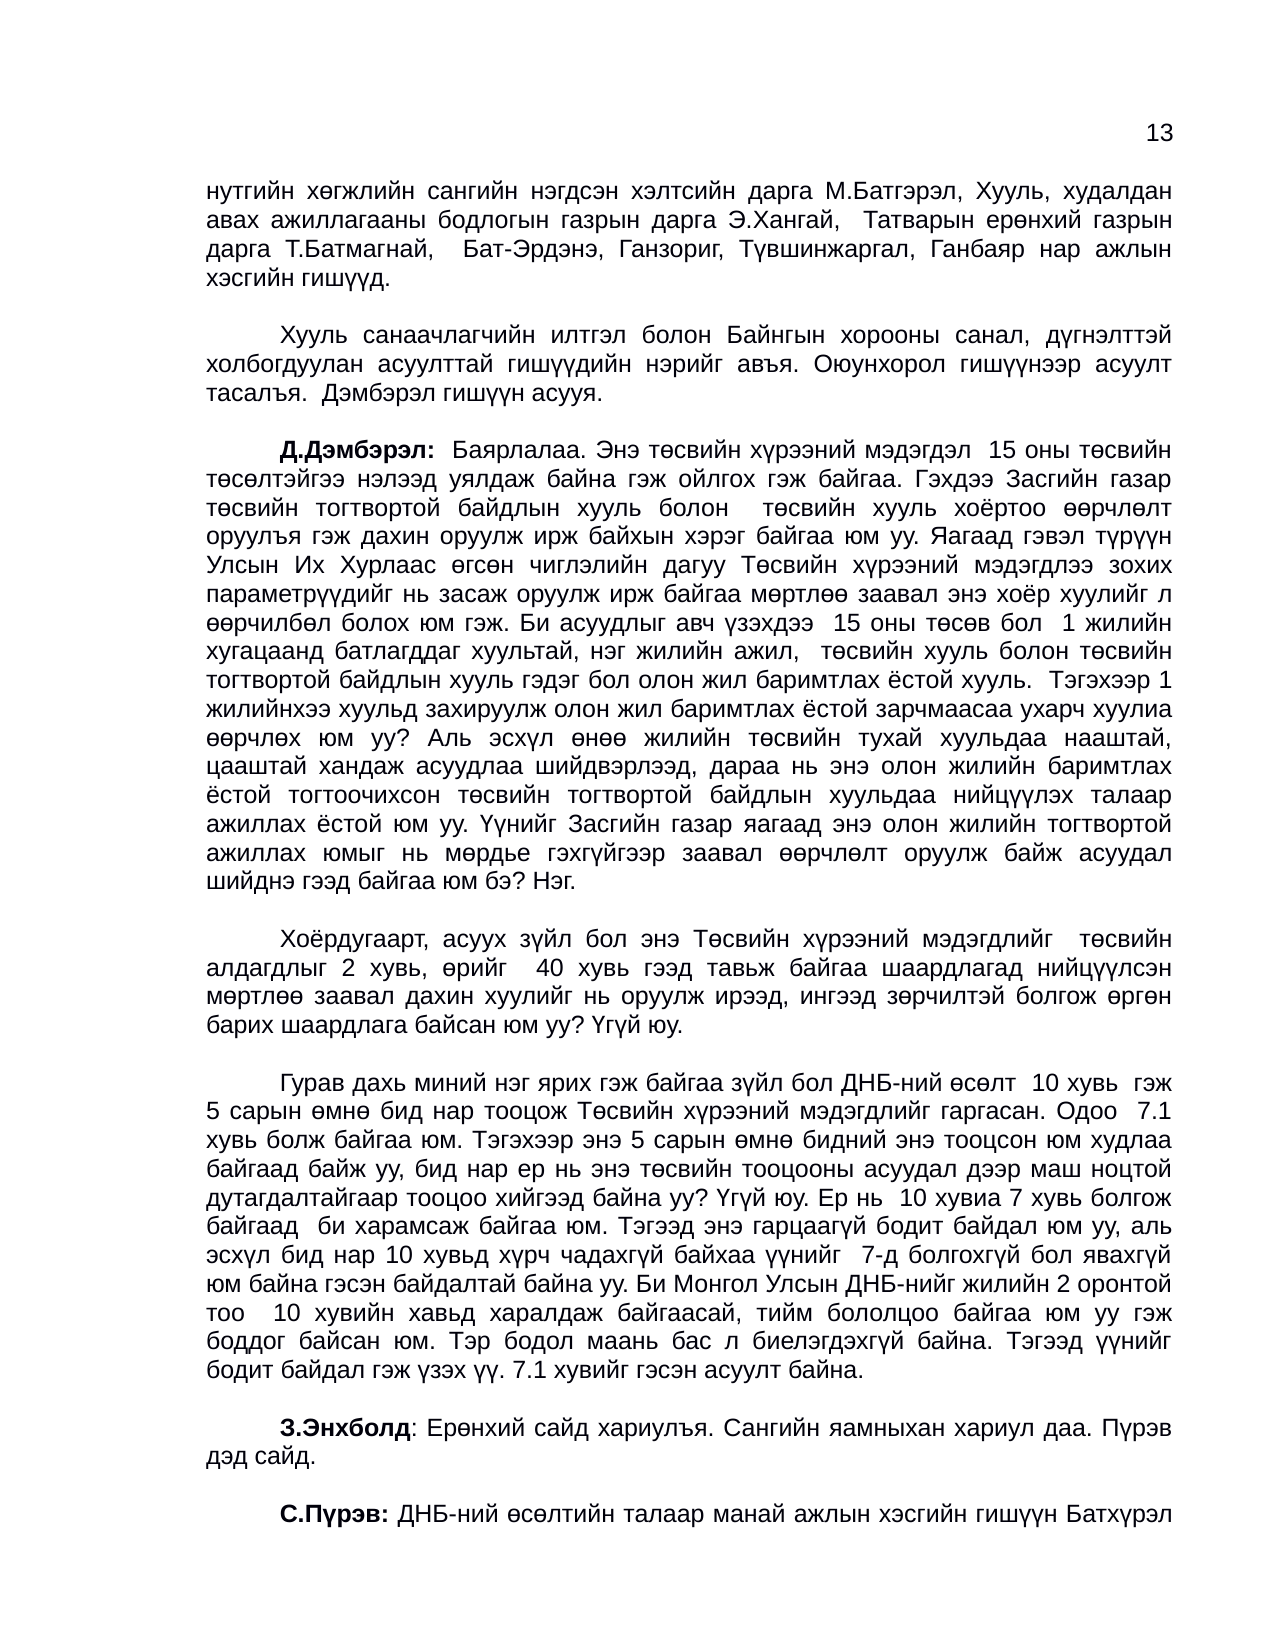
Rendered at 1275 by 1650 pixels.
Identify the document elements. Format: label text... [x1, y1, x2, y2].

text Гурав дахь миний нэг ярих гэж байгаа зүйл бол ДНБ-ний өсөлт 10 хувь гэж 5 сарын өмнө бид нар тооцож Төсвийн хүрээний мэдэгдлийг гаргасан. Одоо 7.1 хувь болж байгаа юм. Тэгэхээр энэ 5 сарын өмнө бидний энэ тооцсон юм худлаа байгаад байж уу, бид нар ер нь энэ төсвийн тооцооны асуудал дээр маш ноцтой дутагдалтайгаар тооцоо хийгээд байна уу? Үгүй юу. Ер нь 10 хувиа 7 хувь болгож байгаад би харамсаж байгаа юм. Тэгээд энэ гарцаагүй бодит байдал юм уу, аль эсхүл бид нар 10 хувьд хүрч чадахгүй байхаа үүнийг 7-д болгохгүй бол явахгүй юм байна гэсэн байдалтай байна уу. Би Монгол Улсын ДНБ-нийг жилийн 2 оронтой тоо 10 хувийн хавьд харалдаж байгаасай, тийм бололцоо байгаа юм уу гэж боддог байсан юм. Тэр бодол маань бас л биелэгдэхгүй байна. Тэгээд үүнийг бодит байдал гэж үзэх үү. 7.1 хувийг гэсэн асуулт байна. [206, 1068, 1173, 1384]
text Хууль санаачлагчийн илтгэл болон Байнгын хорооны санал, дүгнэлттэй холбогдуулан асуулттай гишүүдийн нэрийг авъя. Оюунхорол гишүүнээр асуулт тасалъя. Дэмбэрэл гишүүн асууя. [206, 320, 1173, 406]
text Хоёрдугаарт, асуух зүйл бол энэ Төсвийн хүрээний мэдэгдлийг төсвийн алдагдлыг 2 хувь, өрийг 40 хувь гээд тавьж байгаа шаардлагад нийцүүлсэн мөртлөө заавал дахин хуулийг нь оруулж ирээд, ингээд зөрчилтэй болгож өргөн барих шаардлага байсан юм уу? Үгүй юу. [206, 924, 1173, 1039]
text З.Энхболд: Ерөнхий сайд хариулъя. Сангийн яамныхан хариул даа. Пүрэв дэд сайд. [206, 1413, 1173, 1470]
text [206, 1499, 1173, 1528]
text Д.Дэмбэрэл: Баярлалаа. Энэ төсвийн хүрээний мэдэгдэл 15 оны төсвийн төсөлтэйгээ нэлээд уялдаж байна гэж ойлгох гэж байгаа. Гэхдээ Засгийн газар төсвийн тогтвортой байдлын хууль болон төсвийн хууль хоёртоо өөрчлөлт оруулъя гэж дахин оруулж ирж байхын хэрэг байгаа юм уу. Яагаад гэвэл түрүүн Улсын Их Хурлаас өгсөн чиглэлийн дагуу Төсвийн хүрээний мэдэгдлээ зохих параметрүүдийг нь засаж оруулж ирж байгаа мөртлөө заавал энэ хоёр хуулийг л өөрчилбөл болох юм гэж. Би асуудлыг авч үзэхдээ 15 оны төсөв бол 1 жилийн хугацаанд батлагддаг хуультай, нэг жилийн ажил, төсвийн хууль болон төсвийн тогтвортой байдлын хууль гэдэг бол олон жил баримтлах ёстой хууль. Тэгэхээр 1 жилийнхээ хуульд захируулж олон жил баримтлах ёстой зарчмаасаа ухарч хуулиа өөрчлөх юм уу? Аль эсхүл өнөө жилийн төсвийн тухай хуульдаа нааштай, цааштай хандаж асуудлаа шийдвэрлээд, дараа нь энэ олон жилийн баримтлах ёстой тогтоочихсон төсвийн тогтвортой байдлын хуульдаа нийцүүлэх талаар ажиллах ёстой юм уу. Үүнийг Засгийн газар яагаад энэ олон жилийн тогтвортой ажиллах юмыг нь мөрдье гэхгүйгээр заавал өөрчлөлт оруулж байж асуудал шийднэ гээд байгаа юм бэ? Нэг. [206, 435, 1173, 895]
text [206, 176, 1173, 291]
